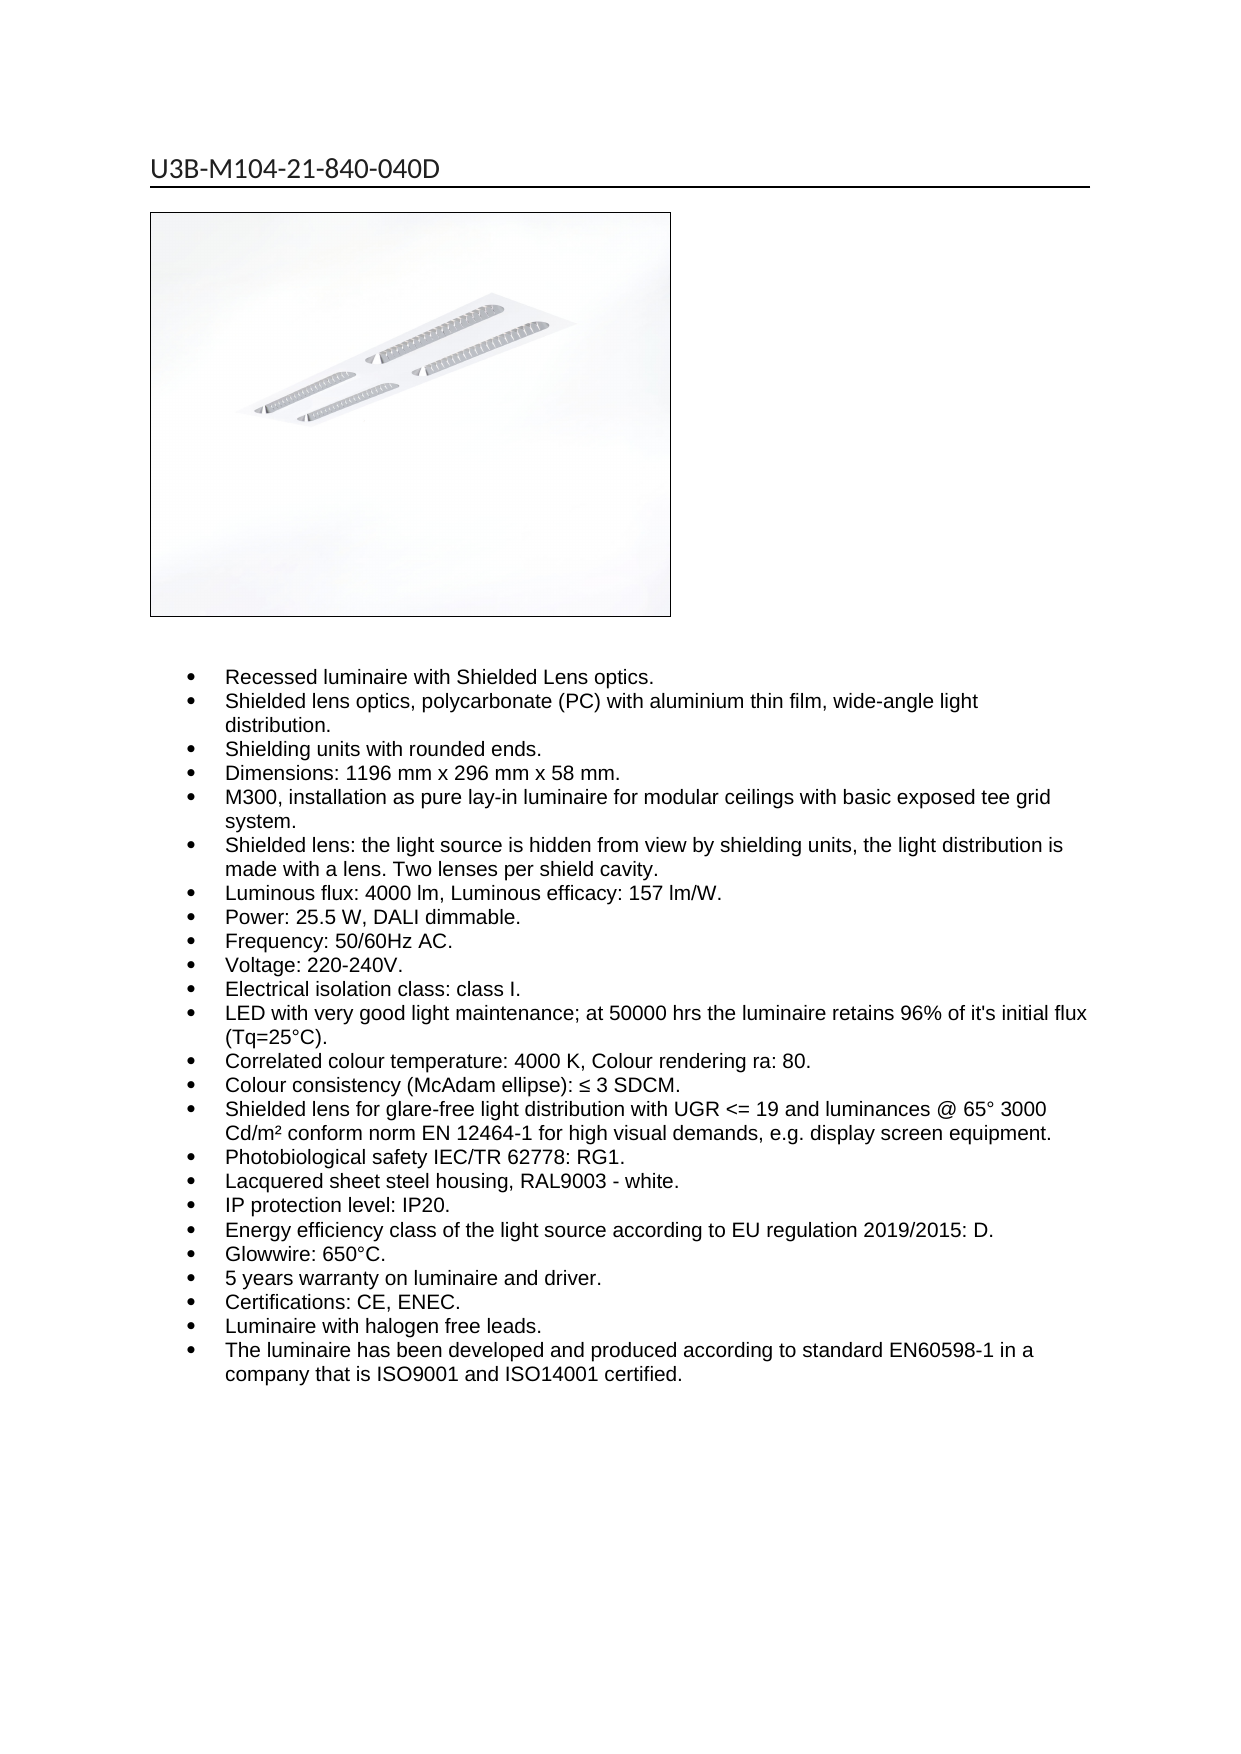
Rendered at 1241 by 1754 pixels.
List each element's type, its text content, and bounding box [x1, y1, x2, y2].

list M300, installation as pure lay-in luminaire for modular ceilings with basic exposed tee grid system. [187, 785, 1090, 833]
list Electrical isolation class: class I. [187, 977, 1090, 1001]
text U3B-M104-21-840-040D [150, 150, 1090, 186]
list Colour consistency (McAdam ellipse): ≤ 3 SDCM. [187, 1073, 1090, 1097]
list Luminaire with halogen free leads. [187, 1314, 1090, 1338]
picture [151, 213, 670, 616]
list Shielded lens for glare-free light distribution with UGR <= 19 and luminances @ 65° 3000 Cd/m² conform norm EN 12464-1 for high visual demands, e.g. display screen equipment. [187, 1097, 1090, 1145]
list Luminous flux: 4000 lm, Luminous efficacy: 157 lm/W. [187, 881, 1090, 905]
list Energy efficiency class of the light source according to EU regulation 2019/2015: D. [187, 1217, 1090, 1241]
list Lacquered sheet steel housing, RAL9003 - white. [187, 1169, 1090, 1193]
list Shielded lens optics, polycarbonate (PC) with aluminium thin film, wide-angle light distribution. [187, 688, 1090, 737]
list IP protection level: IP20. [187, 1193, 1090, 1217]
list The luminaire has been developed and produced according to standard EN60598-1 in a company that is ISO9001 and ISO14001 certified. [187, 1338, 1090, 1386]
list Photobiological safety IEC/TR 62778: RG1. [187, 1145, 1090, 1169]
list Recessed luminaire with Shielded Lens optics. [187, 664, 1090, 688]
list Power: 25.5 W, DALI dimmable. [187, 905, 1090, 929]
list Shielded lens: the light source is hidden from view by shielding units, the light distribution is made with a lens. Two lenses per shield cavity. [187, 833, 1090, 881]
list Dimensions: 1196 mm x 296 mm x 58 mm. [187, 761, 1090, 785]
list LED with very good light maintenance; at 50000 hrs the luminaire retains 96% of it's initial flux (Tq=25°C). [187, 1001, 1090, 1049]
list 5 years warranty on luminaire and driver. [187, 1266, 1090, 1289]
list Frequency: 50/60Hz AC. [187, 929, 1090, 953]
list Certifications: CE, ENEC. [187, 1289, 1090, 1314]
list Voltage: 220-240V. [187, 953, 1090, 977]
list Correlated colour temperature: 4000 K, Colour rendering ra: 80. [187, 1049, 1090, 1073]
list Glowwire: 650°C. [187, 1241, 1090, 1266]
list Shielding units with rounded ends. [187, 737, 1090, 761]
